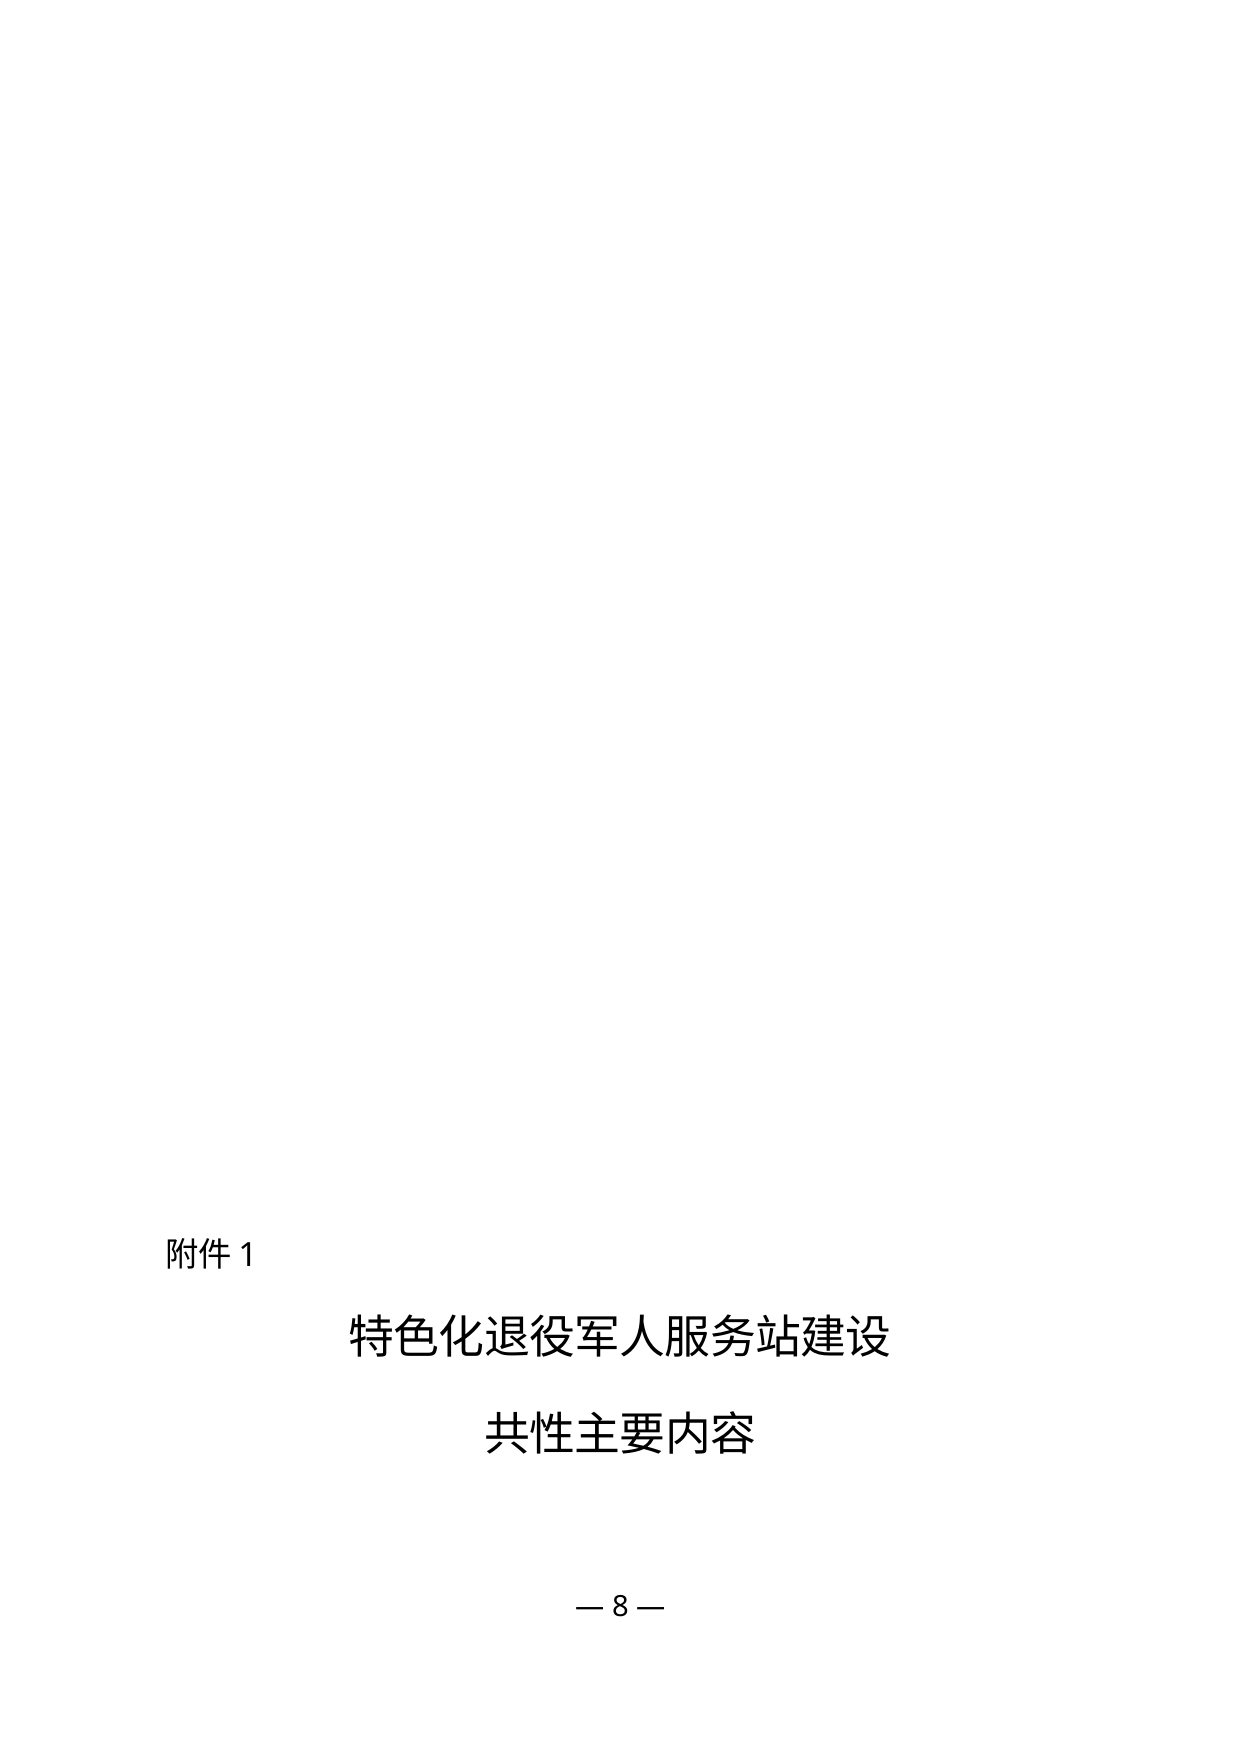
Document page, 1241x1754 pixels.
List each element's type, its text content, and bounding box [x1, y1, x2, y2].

text 共性主要内容 [165, 1382, 1075, 1479]
text 特色化退役军人服务站建设 [165, 1284, 1075, 1382]
text 附件1 [165, 1219, 1075, 1284]
